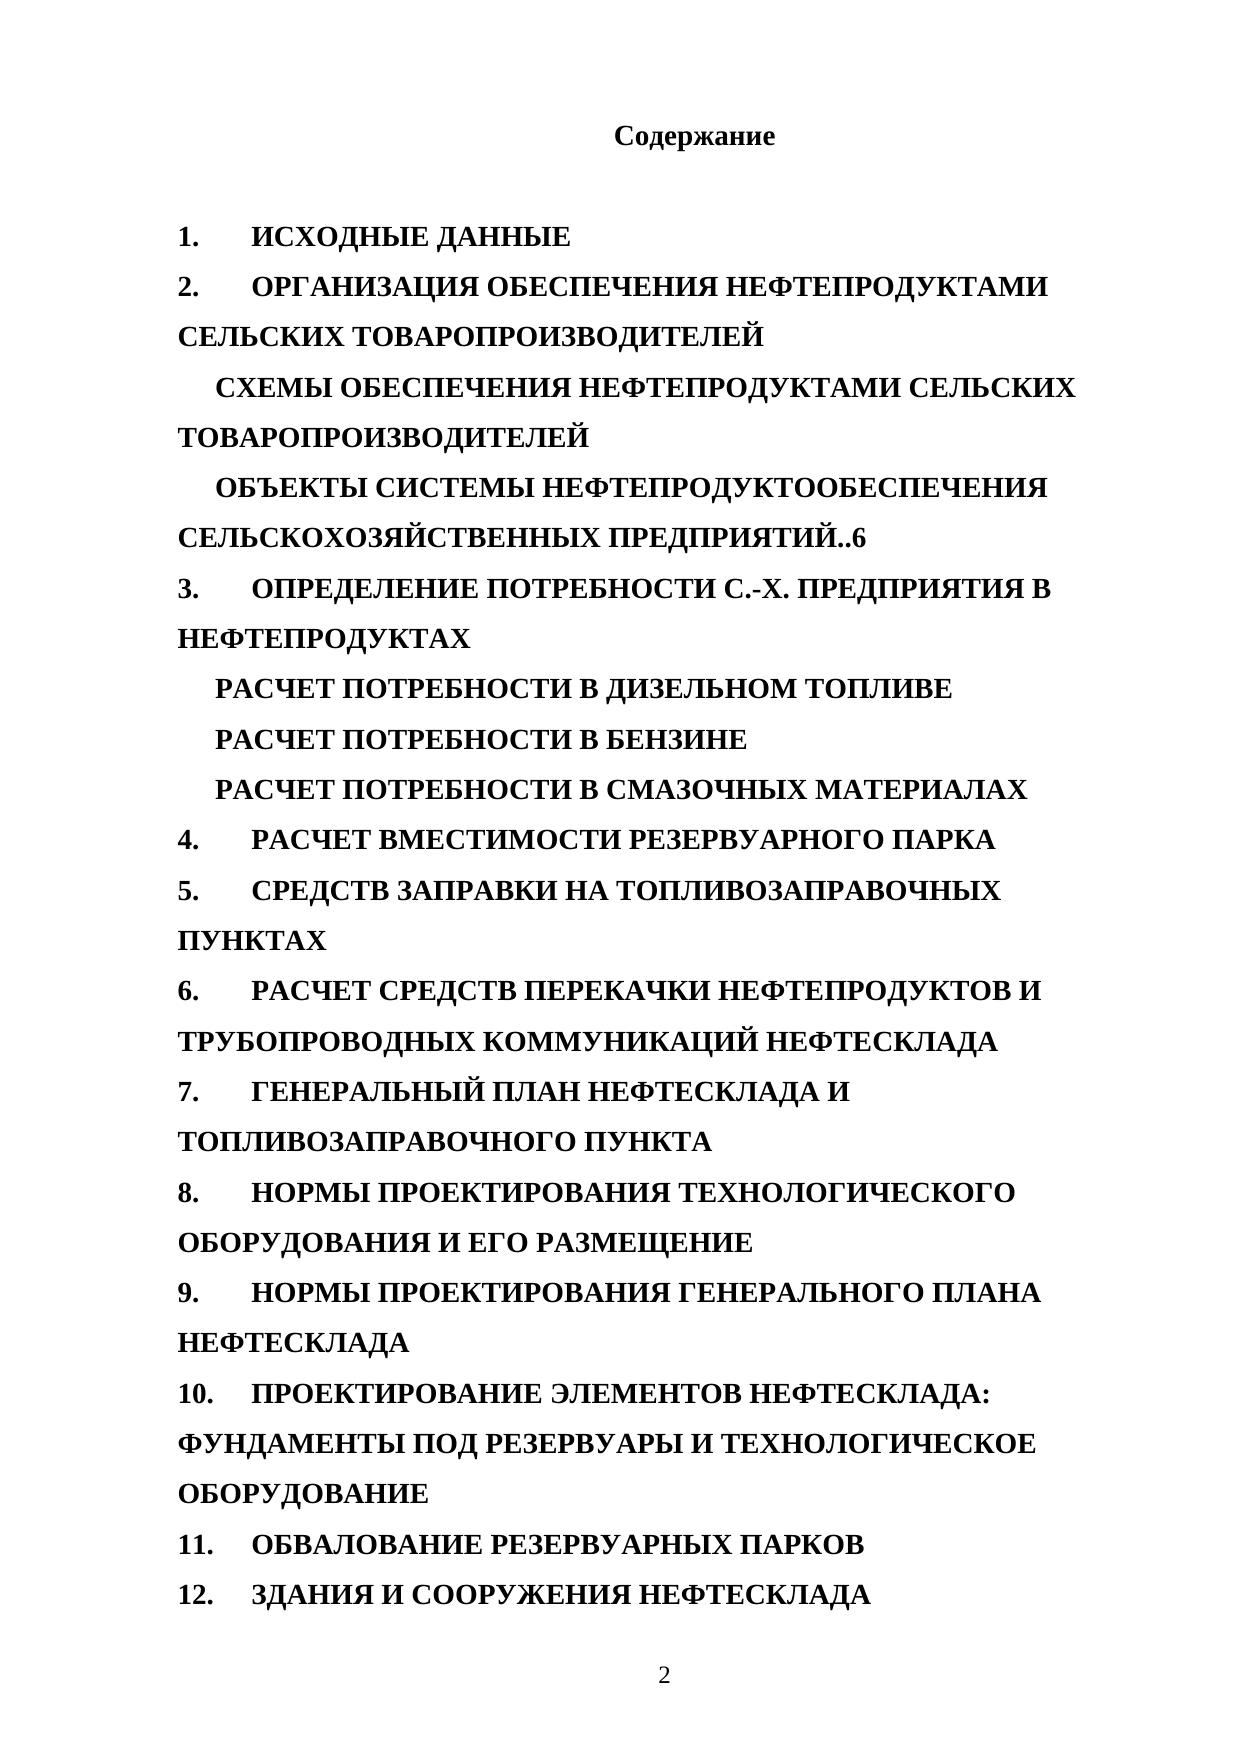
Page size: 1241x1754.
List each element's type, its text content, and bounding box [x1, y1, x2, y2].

list СРЕДСТВ ЗАПРАВКИ НА ТОПЛИВОЗАПРАВОЧНЫХ ПУНКТАХ [177, 873, 1152, 957]
list РАСЧЕТ ПОТРЕБНОСТИ В БЕНЗИНЕ [177, 722, 1152, 755]
list ОБЪЕКТЫ СИСТЕМЫ НЕФТЕПРОДУКТООБЕСПЕЧЕНИЯ СЕЛЬСКОХОЗЯЙСТВЕННЫХ ПРЕДПРИЯТИЙ..6 [177, 470, 1152, 554]
list ЗДАНИЯ И СООРУЖЕНИЯ НЕФТЕСКЛАДА [177, 1577, 1152, 1611]
list ГЕНЕРАЛЬНЫЙ ПЛАН НЕФТЕСКЛАДА И ТОПЛИВОЗАПРАВОЧНОГО ПУНКТА [177, 1074, 1152, 1158]
list ПРОЕКТИРОВАНИЕ ЭЛЕМЕНТОВ НЕФТЕСКЛАДА: ФУНДАМЕНТЫ ПОД РЕЗЕРВУАРЫ И ТЕХНОЛОГИЧЕСКОЕ ОБОРУДОВАНИЕ [177, 1376, 1152, 1510]
list НОРМЫ ПРОЕКТИРОВАНИЯ ГЕНЕРАЛЬНОГО ПЛАНА НЕФТЕСКЛАДА [177, 1275, 1152, 1359]
list НОРМЫ ПРОЕКТИРОВАНИЯ ТЕХНОЛОГИЧЕСКОГО ОБОРУДОВАНИЯ И ЕГО РАЗМЕЩЕНИЕ [177, 1175, 1152, 1258]
list РАСЧЕТ ПОТРЕБНОСТИ В СМАЗОЧНЫХ МАТЕРИАЛАХ [177, 772, 1152, 806]
list РАСЧЕТ ПОТРЕБНОСТИ В ДИЗЕЛЬНОМ ТОПЛИВЕ [177, 672, 1152, 705]
list ИСХОДНЫЕ ДАННЫЕ [177, 219, 1152, 252]
list РАСЧЕТ СРЕДСТВ ПЕРЕКАЧКИ НЕФТЕПРОДУКТОВ И ТРУБОПРОВОДНЫХ КОММУНИКАЦИЙ НЕФТЕСКЛАДА [177, 973, 1152, 1057]
list РАСЧЕТ ВМЕСТИМОСТИ РЕЗЕРВУАРНОГО ПАРКА [177, 822, 1152, 856]
list ОРГАНИЗАЦИЯ ОБЕСПЕЧЕНИЯ НЕФТЕПРОДУКТАМИ СЕЛЬСКИХ ТОВАРОПРОИЗВОДИТЕЛЕЙ [177, 269, 1152, 353]
list ОПРЕДЕЛЕНИЕ ПОТРЕБНОСТИ С.-Х. ПРЕДПРИЯТИЯ В НЕФТЕПРОДУКТАХ [177, 571, 1152, 655]
list СХЕМЫ ОБЕСПЕЧЕНИЯ НЕФТЕПРОДУКТАМИ СЕЛЬСКИХ ТОВАРОПРОИЗВОДИТЕЛЕЙ [177, 370, 1152, 453]
list ОБВАЛОВАНИЕ РЕЗЕРВУАРНЫХ ПАРКОВ [177, 1527, 1152, 1560]
text Содержание [121, 118, 1194, 152]
